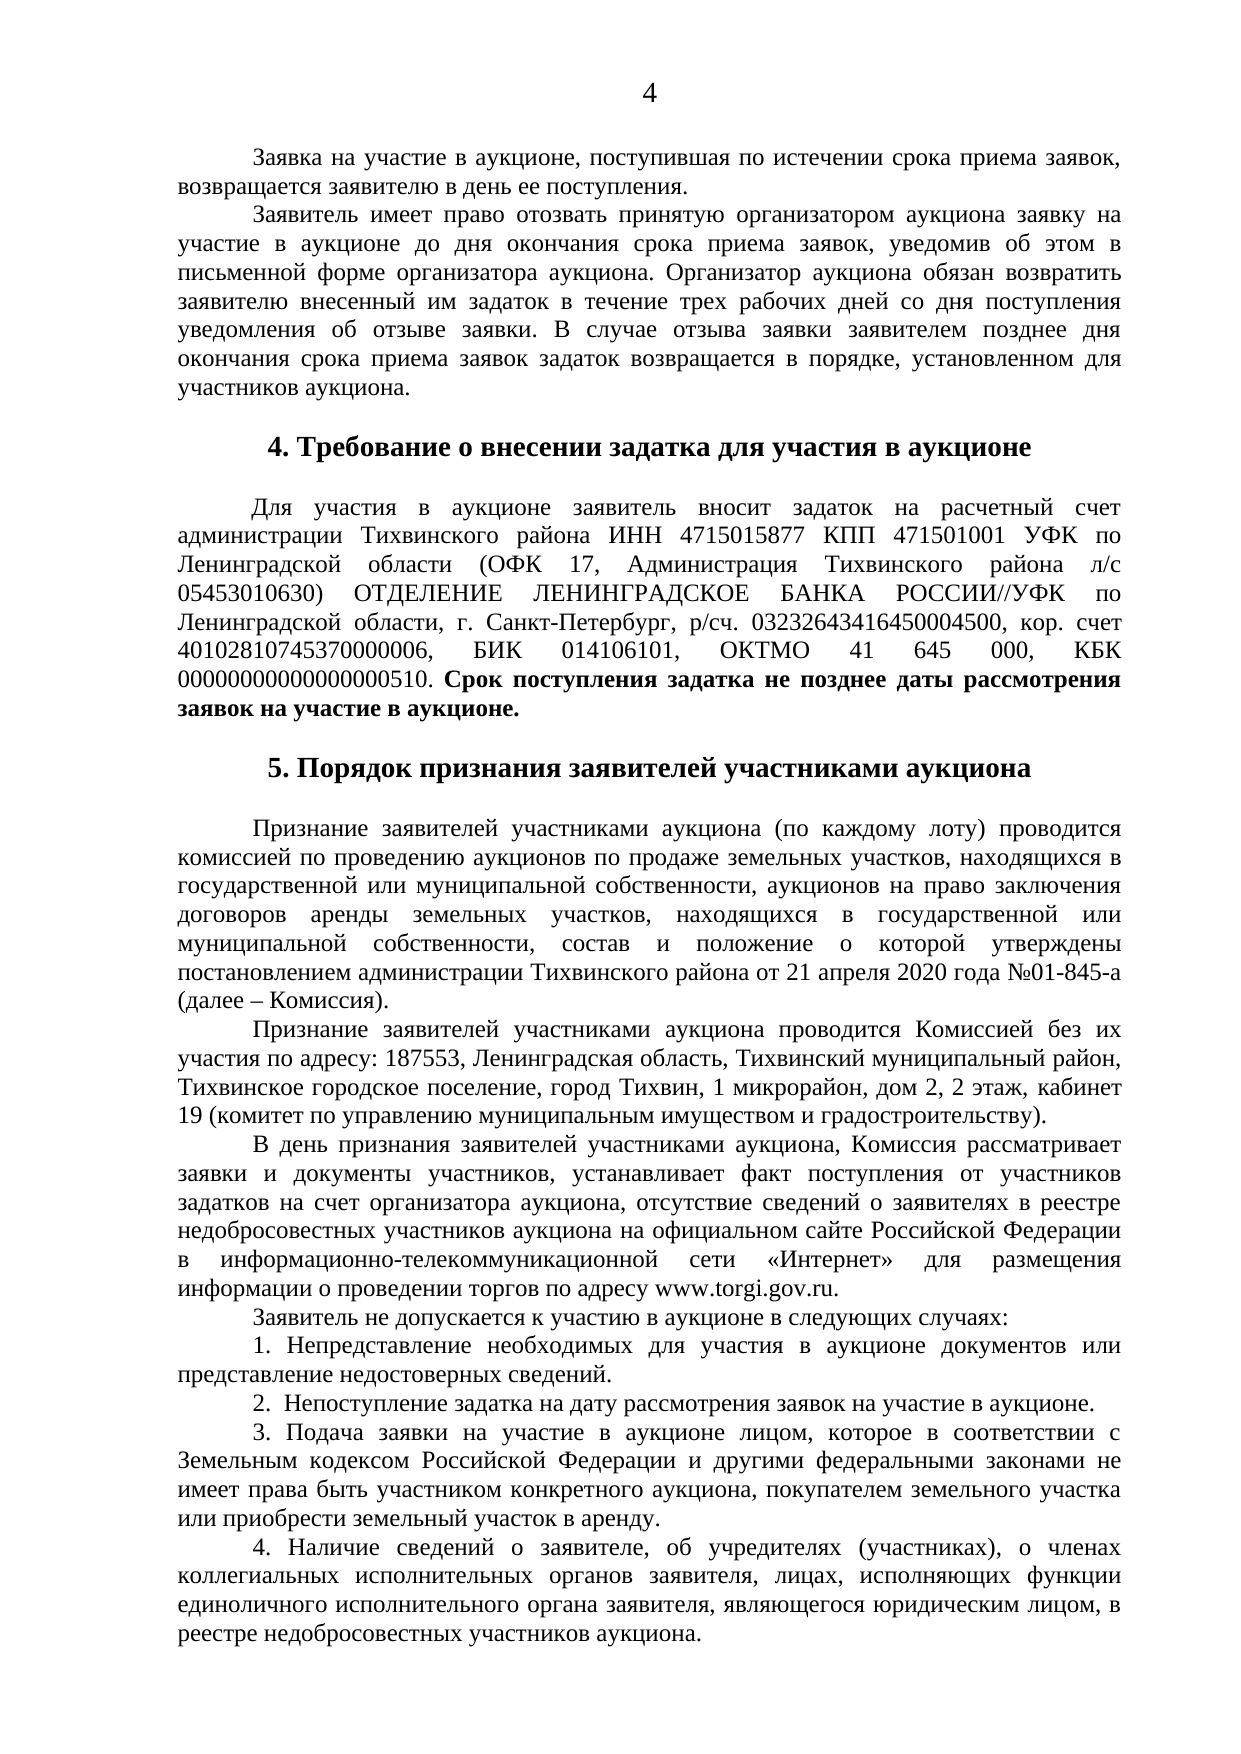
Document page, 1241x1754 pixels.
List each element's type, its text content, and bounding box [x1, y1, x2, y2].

text В день признания заявителей участниками аукциона, Комиссия рассматривает заявки и документы участников, устанавливает факт поступления от участников задатков на счет организатора аукциона, отсутствие сведений о заявителях в реестре недобросовестных участников аукциона на официальном сайте Российской Федерации в информационно-телекоммуникационной сети «Интернет» для размещения информации о проведении торгов по адресу www.torgi.gov.ru. [177, 1129, 1122, 1302]
text Заявитель не допускается к участию в аукционе в следующих случаях: [177, 1302, 1122, 1330]
text 1. Непредставление необходимых для участия в аукционе документов или представление недостоверных сведений. [177, 1330, 1122, 1388]
text 2. Непоступление задатка на дату рассмотрения заявок на участие в аукционе. [177, 1388, 1122, 1417]
text 4. Наличие сведений о заявителе, об учредителях (участниках), о членах коллегиальных исполнительных органов заявителя, лицах, исполняющих функции единоличного исполнительного органа заявителя, являющегося юридическим лицом, в реестре недобросовестных участников аукциона. [177, 1532, 1122, 1647]
text 5. Порядок признания заявителей участниками аукциона [177, 751, 1122, 784]
text 3. Подача заявки на участие в аукционе лицом, которое в соответствии с Земельным кодексом Российской Федерации и другими федеральными законами не имеет права быть участником конкретного аукциона, покупателем земельного участка или приобрести земельный участок в аренду. [177, 1417, 1122, 1532]
text Для участия в аукционе заявитель вносит задаток на расчетный счет администрации Тихвинского района ИНН 4715015877 КПП 471501001 УФК по Ленинградской области (ОФК 17, Администрация Тихвинского района л/с 05453010630) ОТДЕЛЕНИЕ ЛЕНИНГРАДСКОЕ БАНКА РОССИИ//УФК по Ленинградской области, г. Санкт-Петербург, р/сч. 03232643416450004500, кор. счет 40102810745370000006, БИК 014106101, ОКТМО 41 645 000, КБК 00000000000000000510. Срок поступления задатка не позднее даты рассмотрения заявок на участие в аукционе. [177, 492, 1122, 722]
text Признание заявителей участниками аукциона (по каждому лоту) проводится комиссией по проведению аукционов по продаже земельных участков, находящихся в государственной или муниципальной собственности, аукционов на право заключения договоров аренды земельных участков, находящихся в государственной или муниципальной собственности, состав и положение о которой утверждены постановлением администрации Тихвинского района от 21 апреля 2020 года №01-845-а (далее – Комиссия). [177, 813, 1122, 1014]
text Заявитель имеет право отозвать принятую организатором аукциона заявку на участие в аукционе до дня окончания срока приема заявок, уведомив об этом в письменной форме организатора аукциона. Организатор аукциона обязан возвратить заявителю внесенный им задаток в течение трех рабочих дней со дня поступления уведомления об отзыве заявки. В случае отзыва заявки заявителем позднее дня окончания срока приема заявок задаток возвращается в порядке, установленном для участников аукциона. [177, 199, 1122, 401]
text Заявка на участие в аукционе, поступившая по истечении срока приема заявок, возвращается заявителю в день ее поступления. [177, 142, 1122, 199]
text 4. Требование о внесении задатка для участия в аукционе [177, 429, 1122, 463]
text Признание заявителей участниками аукциона проводится Комиссией без их участия по адресу: 187553, Ленинградская область, Тихвинский муниципальный район, Тихвинское городское поселение, город Тихвин, 1 микрорайон, дом 2, 2 этаж, кабинет 19 (комитет по управлению муниципальным имуществом и градостроительству). [177, 1014, 1122, 1129]
